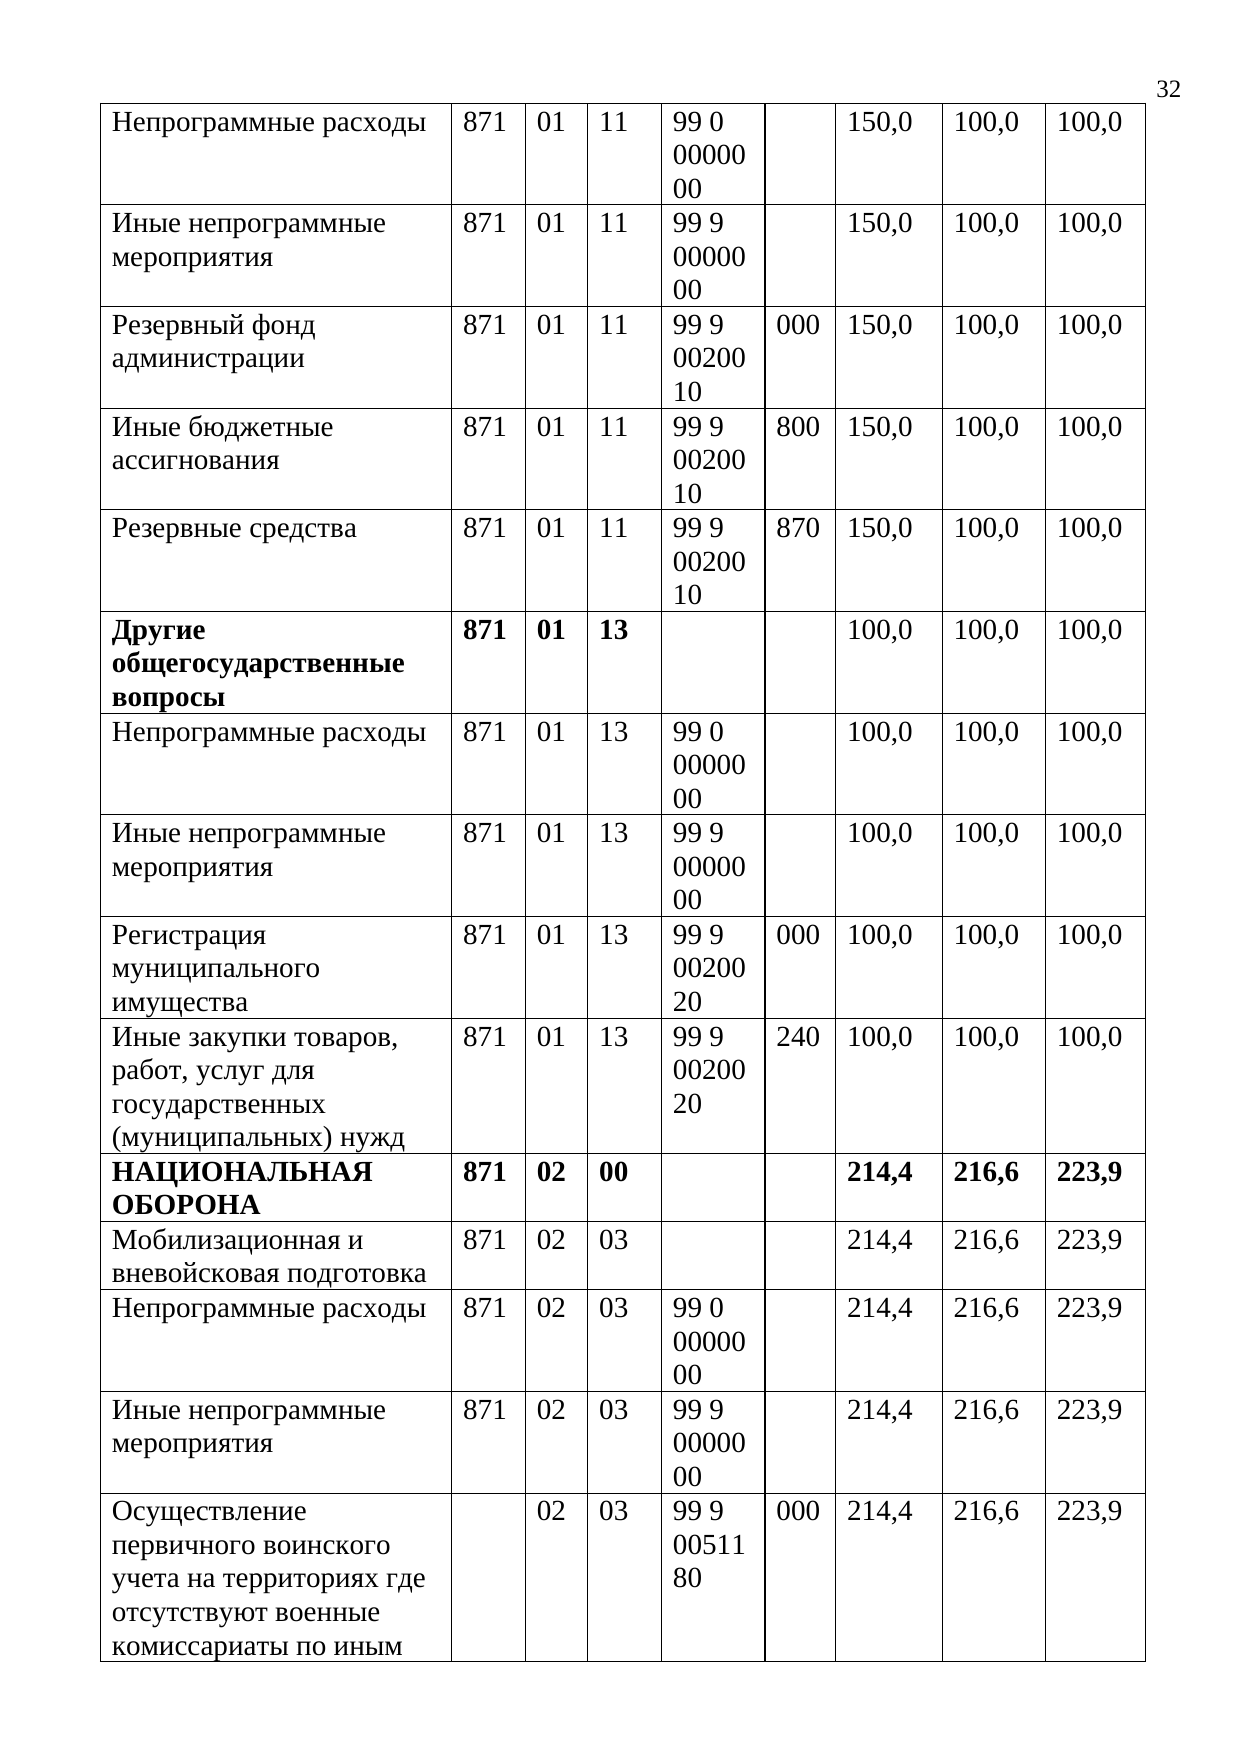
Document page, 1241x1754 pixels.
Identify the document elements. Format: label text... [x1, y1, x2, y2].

table_cell 100,0 [1046, 104, 1145, 204]
table_cell [766, 714, 835, 814]
table_cell 11 [588, 104, 661, 204]
table_cell 100,0 [943, 307, 1045, 408]
table_cell 00 [588, 1154, 661, 1221]
table_cell 01 [526, 1019, 587, 1153]
table_cell 02 [526, 1154, 587, 1221]
table_cell [766, 104, 835, 204]
table_cell [766, 1222, 835, 1289]
table_cell 800 [766, 409, 835, 509]
table_cell 223,9 [1046, 1494, 1145, 1661]
table_cell 000 [766, 917, 835, 1018]
table_cell 100,0 [836, 917, 942, 1018]
table_cell 100,0 [943, 917, 1045, 1018]
table_cell 150,0 [836, 205, 942, 306]
table_cell 03 [588, 1222, 661, 1289]
table_cell 99 9 0000000 [662, 205, 764, 306]
table_cell 01 [526, 205, 587, 306]
table_cell Иные непрограммные мероприятия [101, 1392, 451, 1492]
table_cell 99 9 00200 10 [662, 510, 764, 611]
table_cell 99 0 0000000 [662, 104, 764, 204]
table_cell 99 9 0020010 [662, 409, 764, 509]
table_cell 871 [452, 510, 525, 611]
table_cell 871 [452, 815, 525, 916]
table_cell [662, 612, 764, 713]
table_cell 223,9 [1046, 1290, 1145, 1391]
table_cell 01 [526, 409, 587, 509]
table_cell 01 [526, 612, 587, 713]
table_cell 150,0 [836, 307, 942, 408]
table_cell 871 [452, 1154, 525, 1221]
table_cell 871 [452, 307, 525, 408]
table_cell 99 9 0020010 [662, 307, 764, 408]
table_cell 01 [526, 917, 587, 1018]
table_cell 100,0 [836, 714, 942, 814]
table_cell Иные закупки товаров, работ, услуг для государственных (муниципальных) нужд [101, 1019, 451, 1153]
table_cell 13 [588, 714, 661, 814]
table_cell [662, 1222, 764, 1289]
table_cell 11 [588, 409, 661, 509]
table_cell 01 [526, 510, 587, 611]
table_cell 100,0 [1046, 307, 1145, 408]
table_cell 100,0 [1046, 409, 1145, 509]
table_cell 100,0 [1046, 714, 1145, 814]
table_cell 100,0 [943, 205, 1045, 306]
table_cell Другие общегосударственные вопросы [101, 612, 451, 713]
table_cell 01 [526, 815, 587, 916]
table_cell Регистрация муниципального имущества [101, 917, 451, 1018]
table_cell 100,0 [836, 815, 942, 916]
table_cell 99 9 0020020 [662, 917, 764, 1018]
table_cell 11 [588, 205, 661, 306]
table_cell 100,0 [943, 714, 1045, 814]
table_cell 871 [452, 612, 525, 713]
table_cell 100,0 [943, 409, 1045, 509]
table_cell 13 [588, 1019, 661, 1153]
table_cell 100,0 [943, 510, 1045, 611]
table_cell [766, 1392, 835, 1492]
table_cell 216,6 [943, 1290, 1045, 1391]
table_cell 240 [766, 1019, 835, 1153]
table_cell 13 [588, 815, 661, 916]
table_cell 150,0 [836, 104, 942, 204]
table_cell Иные непрограммные мероприятия [101, 815, 451, 916]
table_cell Непрограммные расходы [101, 1290, 451, 1391]
table_cell Иные бюджетные ассигнования [101, 409, 451, 509]
table_cell 03 [588, 1290, 661, 1391]
table_cell [766, 612, 835, 713]
table_cell Резервные средства [101, 510, 451, 611]
table_cell 871 [452, 409, 525, 509]
table_cell 223,9 [1046, 1222, 1145, 1289]
table_cell 03 [588, 1494, 661, 1661]
table_cell 02 [526, 1494, 587, 1661]
table_cell 100,0 [943, 815, 1045, 916]
table_cell 11 [588, 510, 661, 611]
table_cell [766, 815, 835, 916]
table_cell 871 [452, 205, 525, 306]
table_cell 100,0 [1046, 612, 1145, 713]
table_cell 214,4 [836, 1494, 942, 1661]
table_cell 100,0 [943, 1019, 1045, 1153]
table_cell 100,0 [943, 104, 1045, 204]
table_cell [662, 1154, 764, 1221]
table_cell 99 9 0000000 [662, 1392, 764, 1492]
table_cell Мобилизационная и вневойсковая подготовка [101, 1222, 451, 1289]
table_cell 11 [588, 307, 661, 408]
table_cell 870 [766, 510, 835, 611]
table_cell Иные непрограммные мероприятия [101, 205, 451, 306]
table_cell 01 [526, 104, 587, 204]
table_cell 000 [766, 307, 835, 408]
table_cell Резервный фонд администрации [101, 307, 451, 408]
table_cell 000 [766, 1494, 835, 1661]
table_cell 871 [452, 1392, 525, 1492]
table_cell 100,0 [836, 612, 942, 713]
table_cell 871 [452, 1019, 525, 1153]
table_cell 99 0 0000000 [662, 714, 764, 814]
table_cell Непрограммные расходы [101, 714, 451, 814]
table_cell 100,0 [1046, 815, 1145, 916]
table_cell 13 [588, 917, 661, 1018]
table_cell [766, 1154, 835, 1221]
table_cell 02 [526, 1222, 587, 1289]
table_cell 150,0 [836, 510, 942, 611]
table_cell 871 [452, 1222, 525, 1289]
table_cell 214,4 [836, 1290, 942, 1391]
table_cell 216,6 [943, 1222, 1045, 1289]
table_cell 214,4 [836, 1392, 942, 1492]
table_cell 01 [526, 307, 587, 408]
table_cell 01 [526, 714, 587, 814]
table_cell 99 9 0051180 [662, 1494, 764, 1661]
table_cell [452, 1494, 525, 1661]
table_cell 100,0 [1046, 917, 1145, 1018]
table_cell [101, 1494, 451, 1661]
table_cell [766, 205, 835, 306]
table_cell 02 [526, 1290, 587, 1391]
table_cell 214,4 [836, 1222, 942, 1289]
table_cell НАЦИОНАЛЬНАЯ ОБОРОНА [101, 1154, 451, 1221]
table_cell 99 0 0000000 [662, 1290, 764, 1391]
table_cell 100,0 [1046, 205, 1145, 306]
table_cell 223,9 [1046, 1154, 1145, 1221]
table_cell 99 9 0000000 [662, 815, 764, 916]
table_cell 871 [452, 1290, 525, 1391]
table_cell 02 [526, 1392, 587, 1492]
table_cell 871 [452, 104, 525, 204]
table_cell 03 [588, 1392, 661, 1492]
table_cell 13 [588, 612, 661, 713]
table_cell 100,0 [1046, 510, 1145, 611]
table_cell 871 [452, 714, 525, 814]
table_cell 871 [452, 917, 525, 1018]
table_cell [766, 1290, 835, 1391]
table_cell 99 9 0020020 [662, 1019, 764, 1153]
table_cell 223,9 [1046, 1392, 1145, 1492]
table_cell Непрограммные расходы [101, 104, 451, 204]
table_cell 214,4 [836, 1154, 942, 1221]
table_cell 100,0 [836, 1019, 942, 1153]
table_cell 100,0 [943, 612, 1045, 713]
table_cell 216,6 [943, 1392, 1045, 1492]
table_cell 216,6 [943, 1494, 1045, 1661]
table_cell 100,0 [1046, 1019, 1145, 1153]
table_cell 150,0 [836, 409, 942, 509]
table_cell 216,6 [943, 1154, 1045, 1221]
